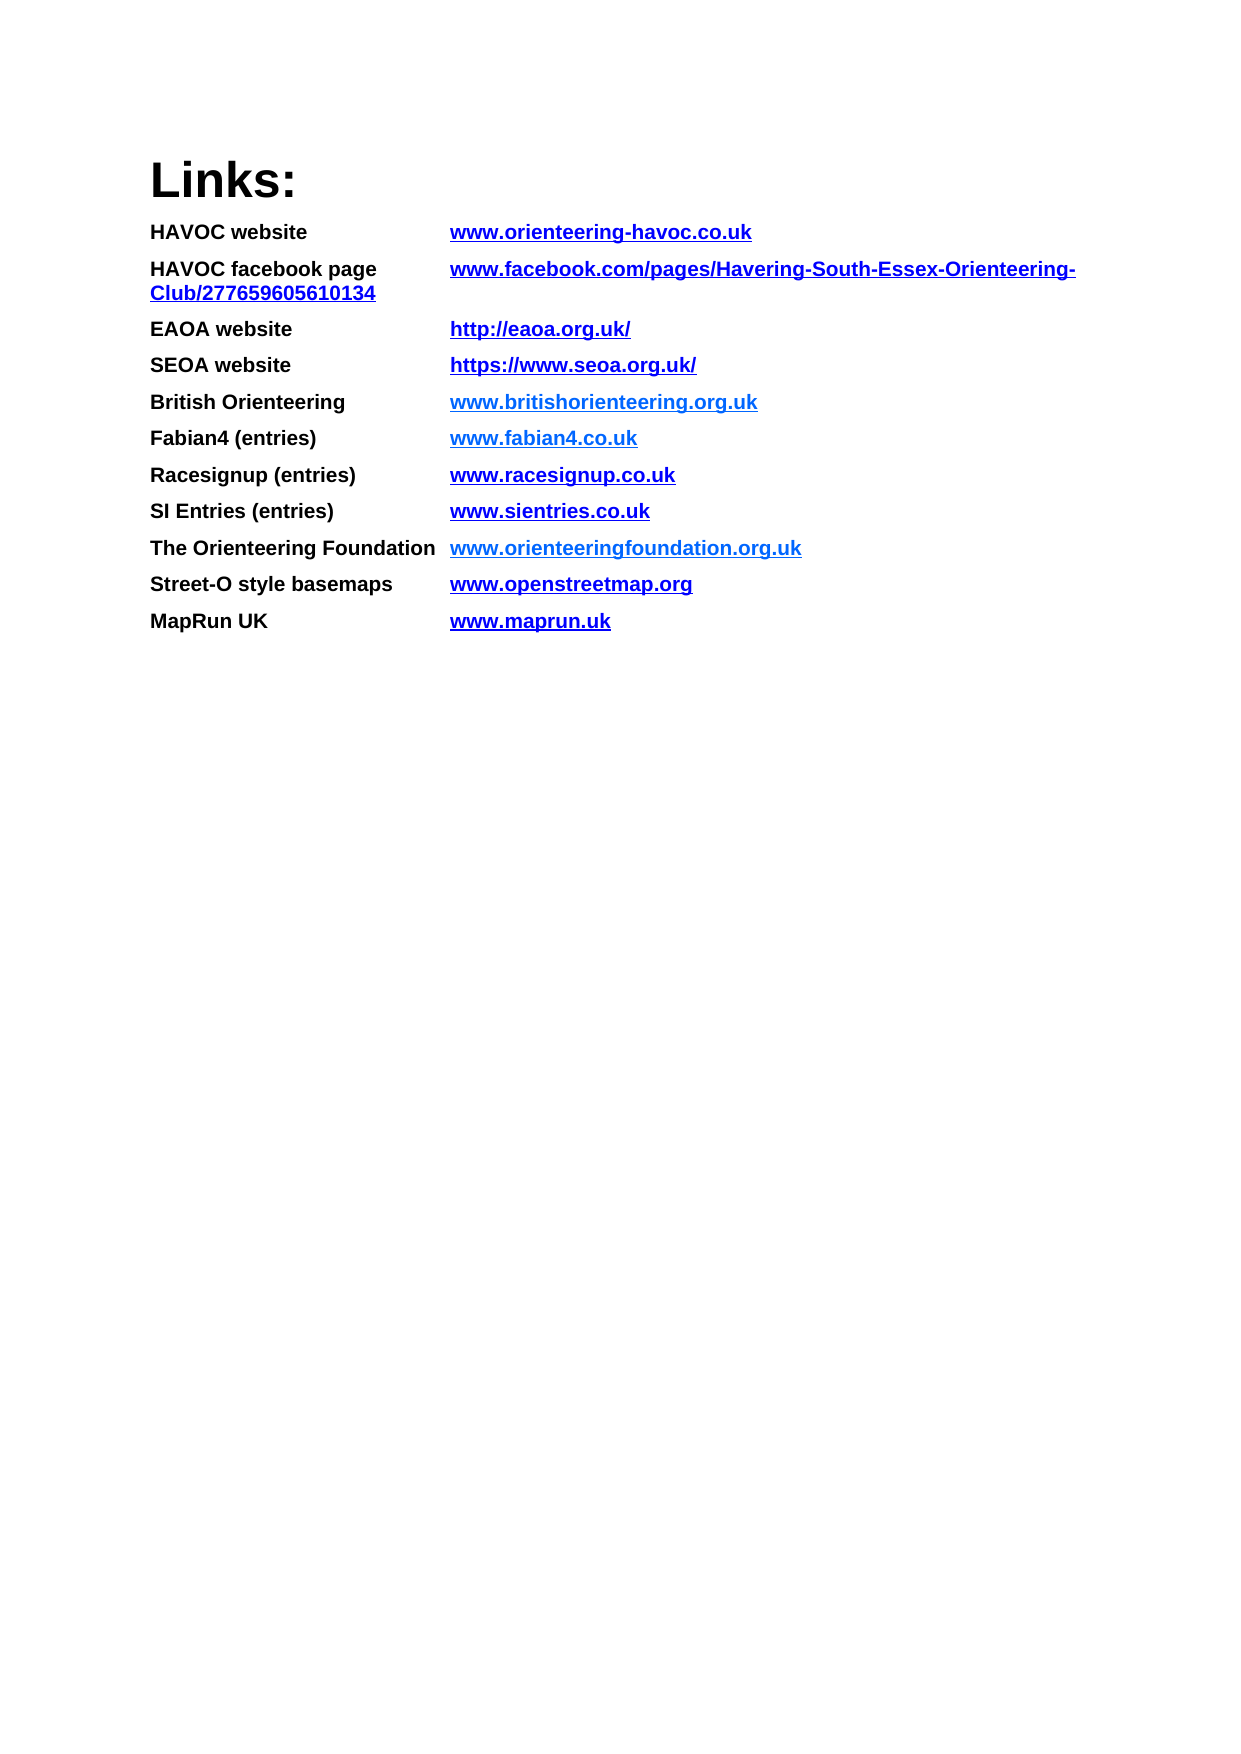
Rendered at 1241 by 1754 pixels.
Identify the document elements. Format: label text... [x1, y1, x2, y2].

text SEOA website https://www.seoa.org.uk/ [150, 353, 1090, 377]
text Fabian4 (entries) www.fabian4.co.uk [150, 426, 1090, 450]
text The Orienteering Foundation www.orienteeringfoundation.org.uk [150, 536, 1090, 559]
text EAOA website http://eaoa.org.uk/ [150, 317, 1090, 341]
text SI Entries (entries) www.sientries.co.uk [150, 499, 1090, 523]
text HAVOC website www.orienteering-havoc.co.uk [150, 220, 1090, 244]
text British Orienteering www.britishorienteering.org.uk [150, 390, 1090, 414]
text MapRun UK www.maprun.uk [150, 608, 1090, 632]
text Racesignup (entries) www.racesignup.co.uk [150, 463, 1090, 487]
text Links: [150, 150, 1090, 207]
text Street-O style basemaps www.openstreetmap.org [150, 572, 1090, 596]
text HAVOC facebook page www.facebook.com/pages/Havering-South-Essex-Orienteering-Club/277659605610134 [150, 256, 1090, 304]
